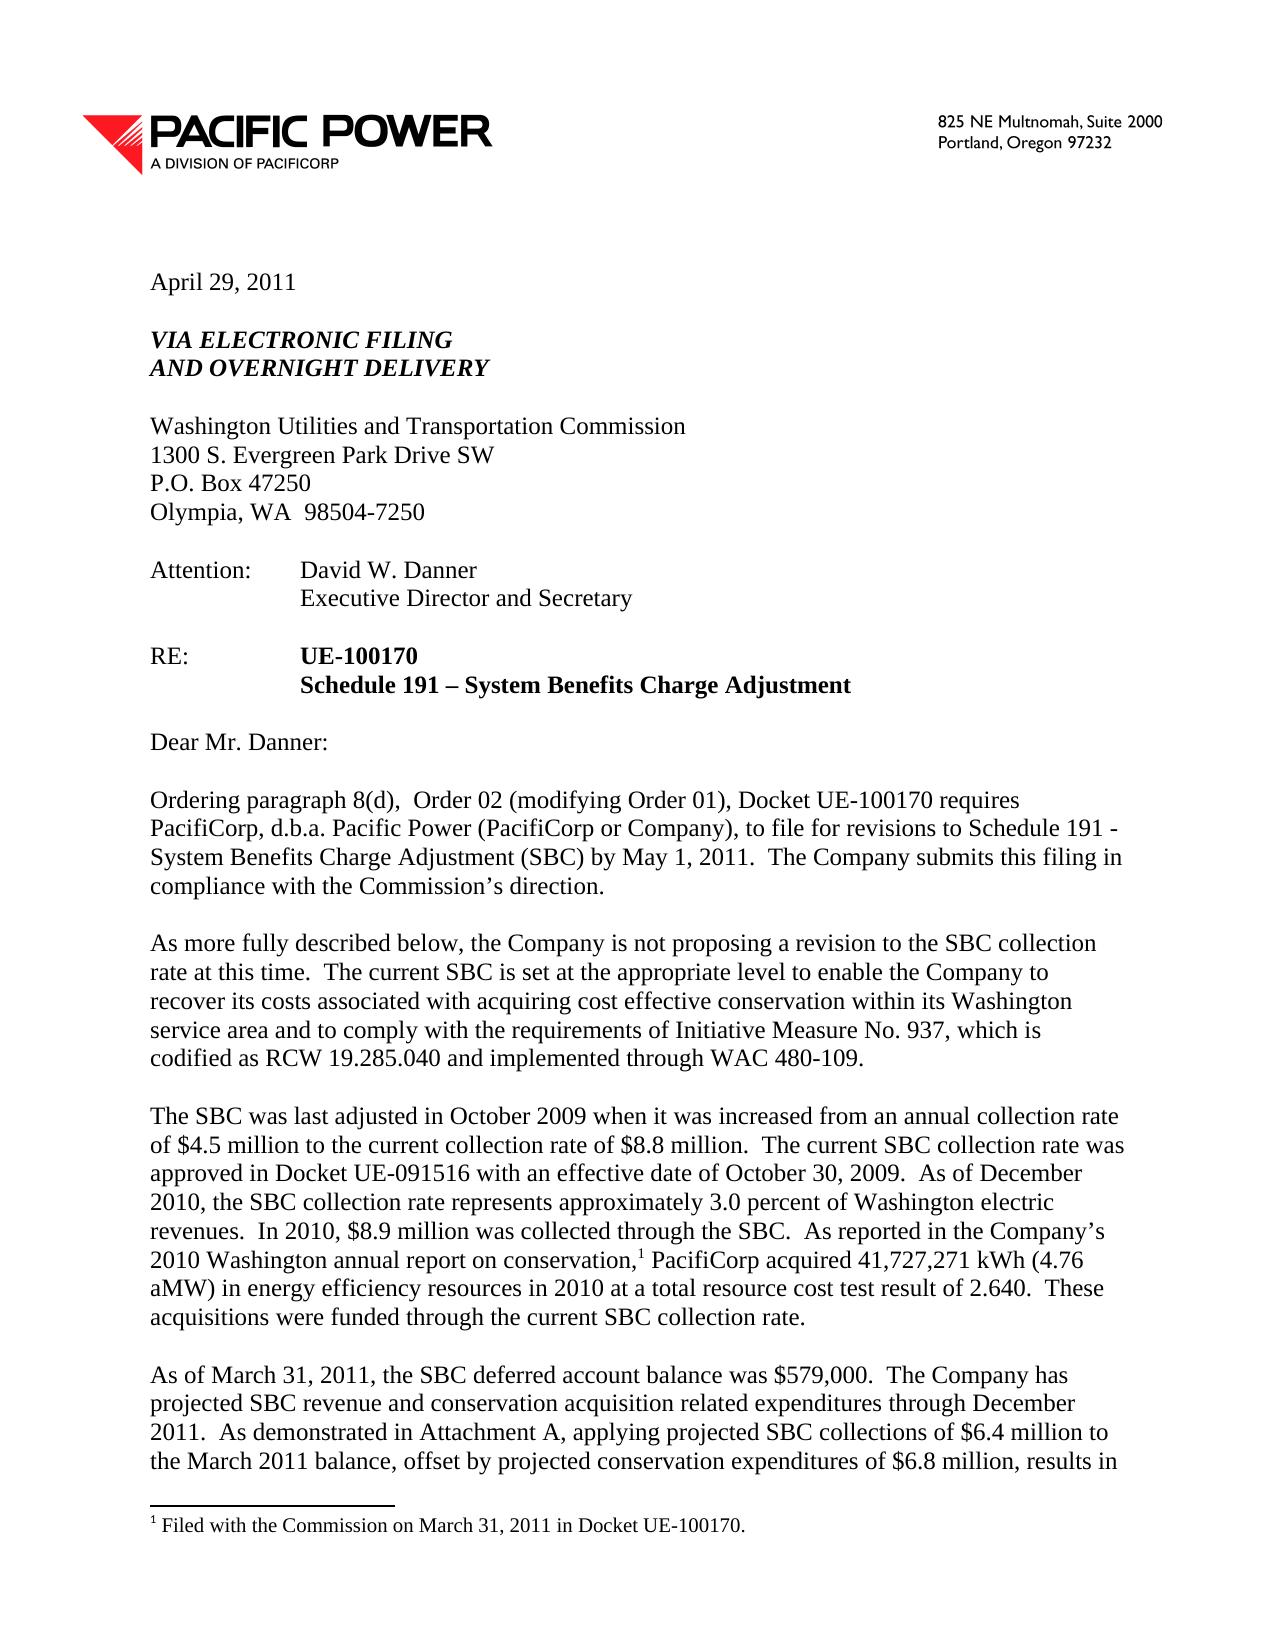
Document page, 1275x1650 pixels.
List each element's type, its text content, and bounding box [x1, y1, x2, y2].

picture [82, 112, 1163, 175]
text Olympia, WA 98504-7250 [150, 497, 1125, 526]
text Dear Mr. Danner: [150, 727, 1125, 756]
text AND OVERNIGHT DELIVERY [150, 353, 1125, 382]
text April 29, 2011 [150, 267, 1125, 296]
text ELECTRONIC FILING [150, 325, 1125, 353]
text P.O. Box 47250 [150, 468, 1125, 497]
text The SBC was last adjusted in October 2009 when it was increased from an annual collection rate of $4.5 million to the current collection rate of $8.8 million. The current SBC collection rate was approved in Docket UE-091516 with an effective date of October 30, 2009. As of December 2010, the SBC collection rate represents approximately 3.0 percent of Washington electric revenues. In 2010, $8.9 million was collected through the SBC. As reported in the Company’s 2010 Washington annual report on conservation, PacifiCorp acquired 41,727,271 kWh (4.76 aMW) in energy efficiency resources in 2010 at a total resource cost test result of 2.640. These acquisitions were funded through the current SBC collection rate. [150, 1101, 1125, 1331]
text Washington Utilities and Transportation Commission [150, 411, 1125, 440]
text Schedule 191 – System Benefits Charge Adjustment [150, 670, 1125, 698]
text 1300 S. Evergreen Park Drive SW [150, 440, 1125, 468]
text Attention: David W. Danner [150, 555, 1125, 583]
text Executive Director and Secretary [225, 583, 1125, 612]
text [150, 1360, 1125, 1475]
text As more fully described below, the Company is not proposing a revision to the SBC collection rate at this time. The current SBC is set at the appropriate level to enable the Company to recover its costs associated with acquiring cost effective conservation within its Washington service area and to comply with the requirements of Initiative Measure No. 937, which is codified as RCW 19.285.040 and implemented through WAC 480-109. [150, 928, 1125, 1072]
text RE: UE-100170 [150, 641, 1125, 670]
text Ordering paragraph 8(d), Order 02 (modifying Order 01), Docket UE-100170 requires PacifiCorp, d.b.a. Pacific Power (PacifiCorp or Company), to file for revisions to Schedule 191 - System Benefits Charge Adjustment (SBC) by May 1, 2011. The Company submits this filing in compliance with the Commission’s direction. [150, 785, 1125, 900]
